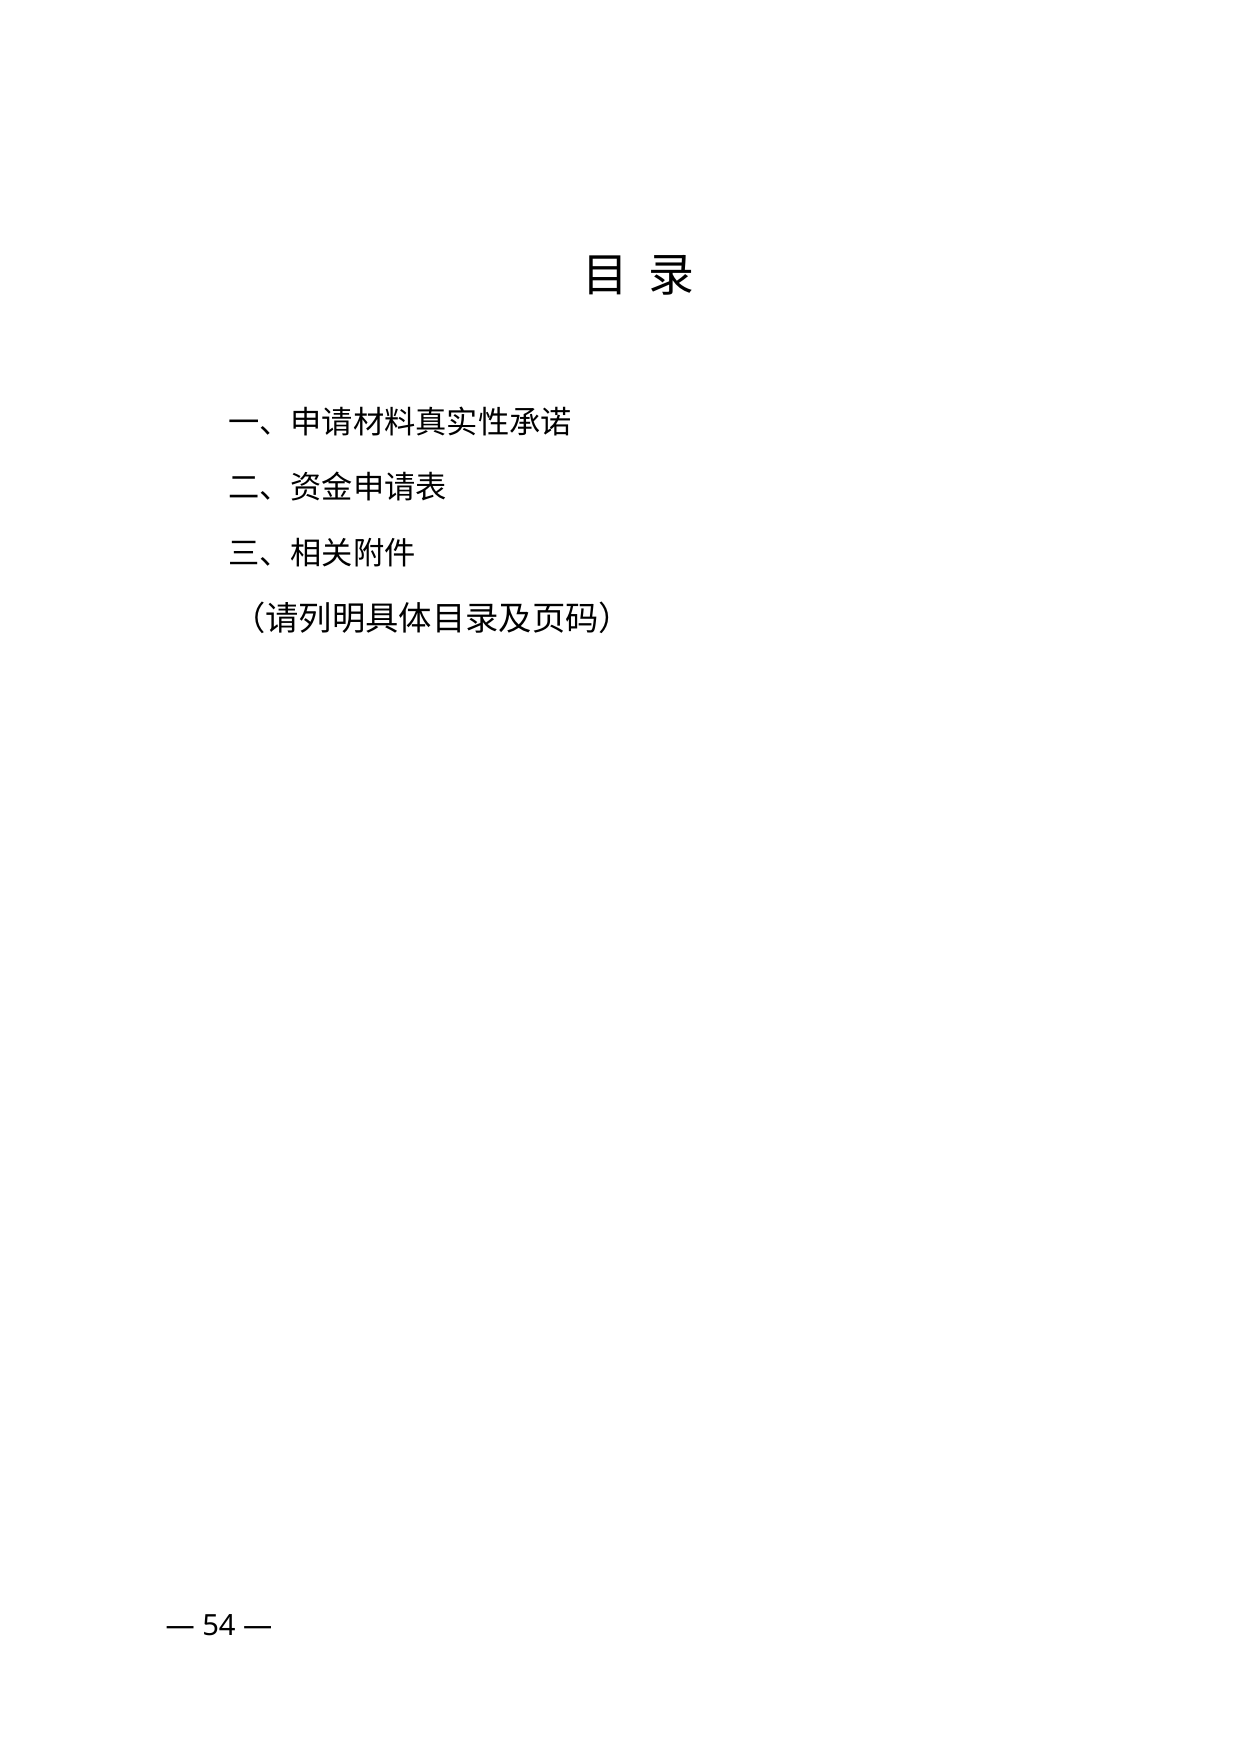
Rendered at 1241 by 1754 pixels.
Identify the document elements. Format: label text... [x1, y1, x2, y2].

text 三、相关附件 [165, 518, 1110, 583]
text 目 录 [165, 222, 1110, 321]
text （请列明具体目录及页码） [165, 583, 1110, 649]
list 一、申请材料真实性承诺 [165, 387, 1110, 452]
text 二、资金申请表 [165, 452, 1110, 518]
